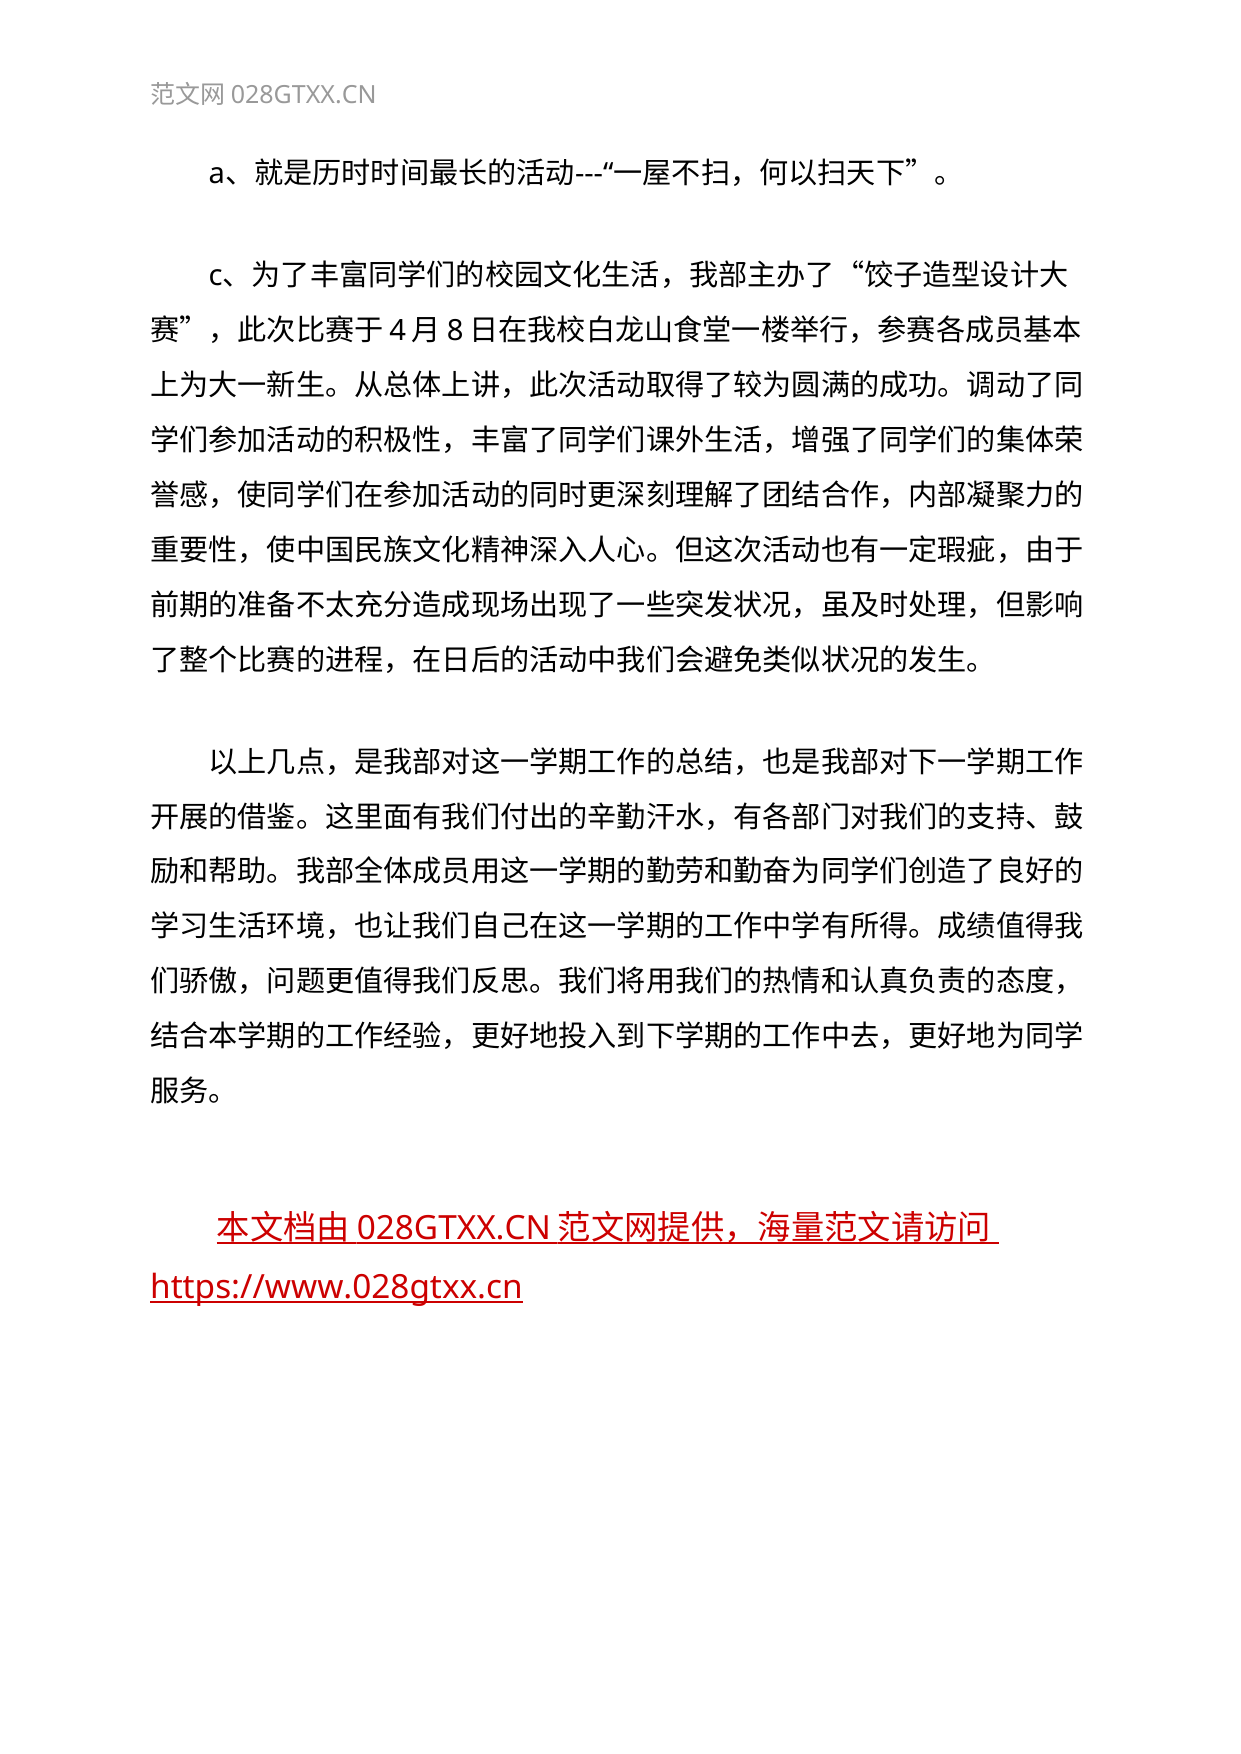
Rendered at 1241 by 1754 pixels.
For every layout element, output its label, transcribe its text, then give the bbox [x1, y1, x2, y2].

text 本文档由028GTXX.CN范文网提供，海量范文请访问 https://www.028gtxx.cn [150, 1201, 1090, 1308]
text a、就是历时时间最长的活动---“一屋不扫，何以扫天下”。 [150, 150, 1090, 192]
text c、为了丰富同学们的校园文化生活，我部主办了“饺子造型设计大赛”，此次比赛于4月8日在我校白龙山食堂一楼举行，参赛各成员基本上为大一新生。从总体上讲，此次活动取得了较为圆满的成功。调动了同学们参加活动的积极性，丰富了同学们课外生活，增强了同学们的集体荣誉感，使同学们在参加活动的同时更深刻理解了团结合作，内部凝聚力的重要性，使中国民族文化精神深入人心。但这次活动也有一定瑕疵，由于前期的准备不太充分造成现场出现了一些突发状况，虽及时处理，但影响了整个比赛的进程，在日后的活动中我们会避免类似状况的发生。 [150, 252, 1090, 679]
text 以上几点，是我部对这一学期工作的总结，也是我部对下一学期工作开展的借鉴。这里面有我们付出的辛勤汗水，有各部门对我们的支持、鼓励和帮助。我部全体成员用这一学期的勤劳和勤奋为同学们创造了良好的学习生活环境，也让我们自己在这一学期的工作中学有所得。成绩值得我们骄傲，问题更值得我们反思。我们将用我们的热情和认真负责的态度，结合本学期的工作经验，更好地投入到下学期的工作中去，更好地为同学服务。 [150, 738, 1090, 1110]
